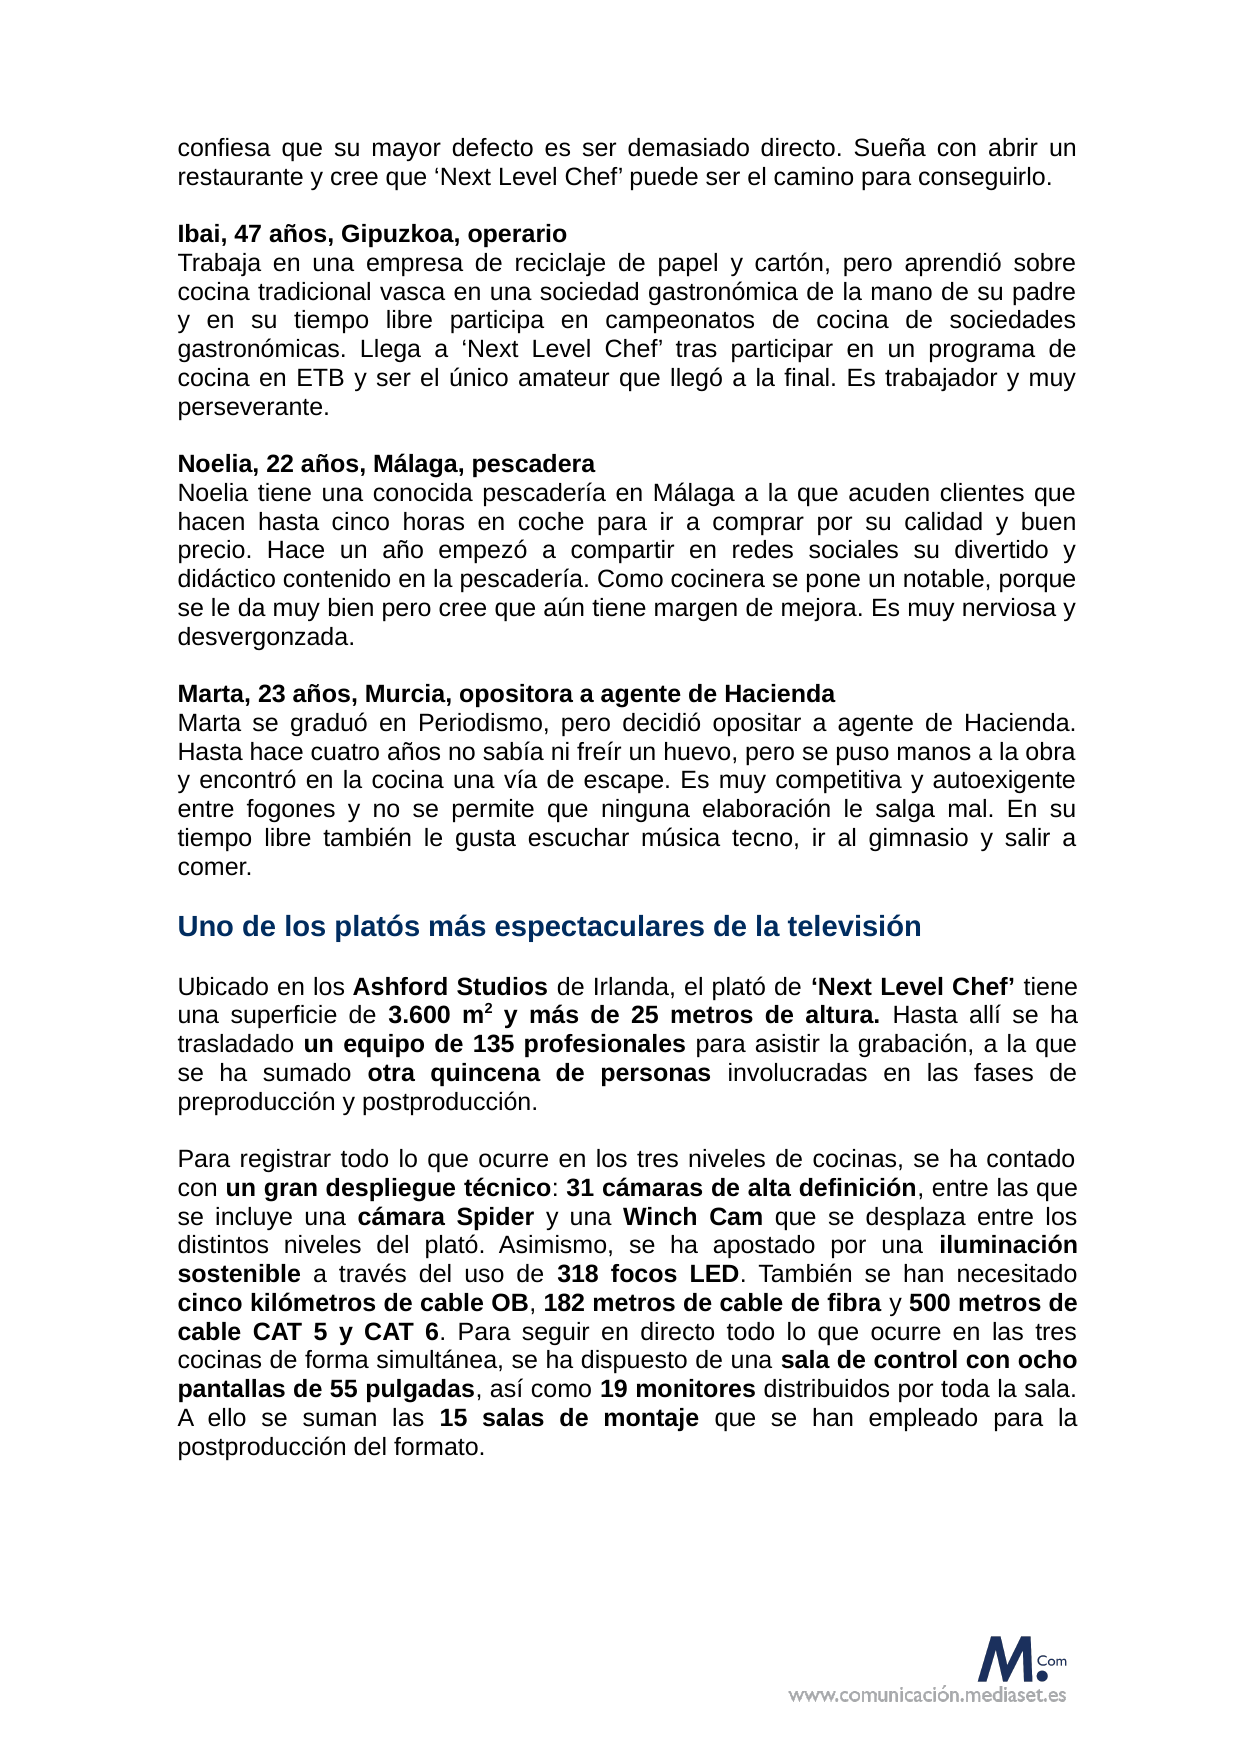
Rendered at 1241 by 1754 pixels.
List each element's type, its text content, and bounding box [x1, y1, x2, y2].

text Ubicado en los Ashford Studios de Irlanda, el plató de ‘Next Level Chef’ tiene una superficie de 3.600 m2 y más de 25 metros de altura. Hasta allí se ha trasladado un equipo de 135 profesionales para asistir la grabación, a la que se ha sumado otra quincena de personas involucradas en las fases de preproducción y postproducción. [177, 971, 1078, 1115]
text Marta se graduó en Periodismo, pero decidió opositar a agente de Hacienda. Hasta hace cuatro años no sabía ni freír un huevo, pero se puso manos a la obra y encontró en la cocina una vía de escape. Es muy competitiva y autoexigente entre fogones y no se permite que ninguna elaboración le salga mal. En su tiempo libre también le gusta escuchar música tecno, ir al gimnasio y salir a comer. [177, 708, 1078, 880]
text Uno de los platós más espectaculares de la televisión [177, 909, 1078, 943]
text Noelia, 22 años, Málaga, pescadera [177, 449, 1078, 478]
picture [775, 1613, 1239, 1720]
text Trabaja en una empresa de reciclaje de papel y cartón, pero aprendió sobre cocina tradicional vasca en una sociedad gastronómica de la mano de su padre y en su tiempo libre participa en campeonatos de cocina de sociedades gastronómicas. Llega a ‘Next Level Chef’ tras participar en un programa de cocina en ETB y ser el único amateur que llegó a la final. Es trabajador y muy perseverante. [177, 248, 1078, 420]
text Para registrar todo lo que ocurre en los tres niveles de cocinas, se ha contado con un gran despliegue técnico: 31 cámaras de alta definición, entre las que se incluye una cámara Spider y una Winch Cam que se desplaza entre los distintos niveles del plató. Asimismo, se ha apostado por una iluminación sostenible a través del uso de 318 focos LED. También se han necesitado cinco kilómetros de cable OB, 182 metros de cable de fibra y 500 metros de cable CAT 5 y CAT 6. Para seguir en directo todo lo que ocurre en las tres cocinas de forma simultánea, se ha dispuesto de una sala de control con ocho pantallas de 55 pulgadas, así como 19 monitores distribuidos por toda la sala. A ello se suman las 15 salas de montaje que se han empleado para la postproducción del formato. [177, 1144, 1078, 1460]
text Ibai, 47 años, Gipuzkoa, operario [177, 219, 1078, 248]
text Noelia tiene una conocida pescadería en Málaga a la que acuden clientes que hacen hasta cinco horas en coche para ir a comprar por su calidad y buen precio. Hace un año empezó a compartir en redes sociales su divertido y didáctico contenido en la pescadería. Como cocinera se pone un notable, porque se le da muy bien pero cree que aún tiene margen de mejora. Es muy nerviosa y desvergonzada. [177, 478, 1078, 650]
text Marta, 23 años, Murcia, opositora a agente de Hacienda [177, 679, 1078, 708]
